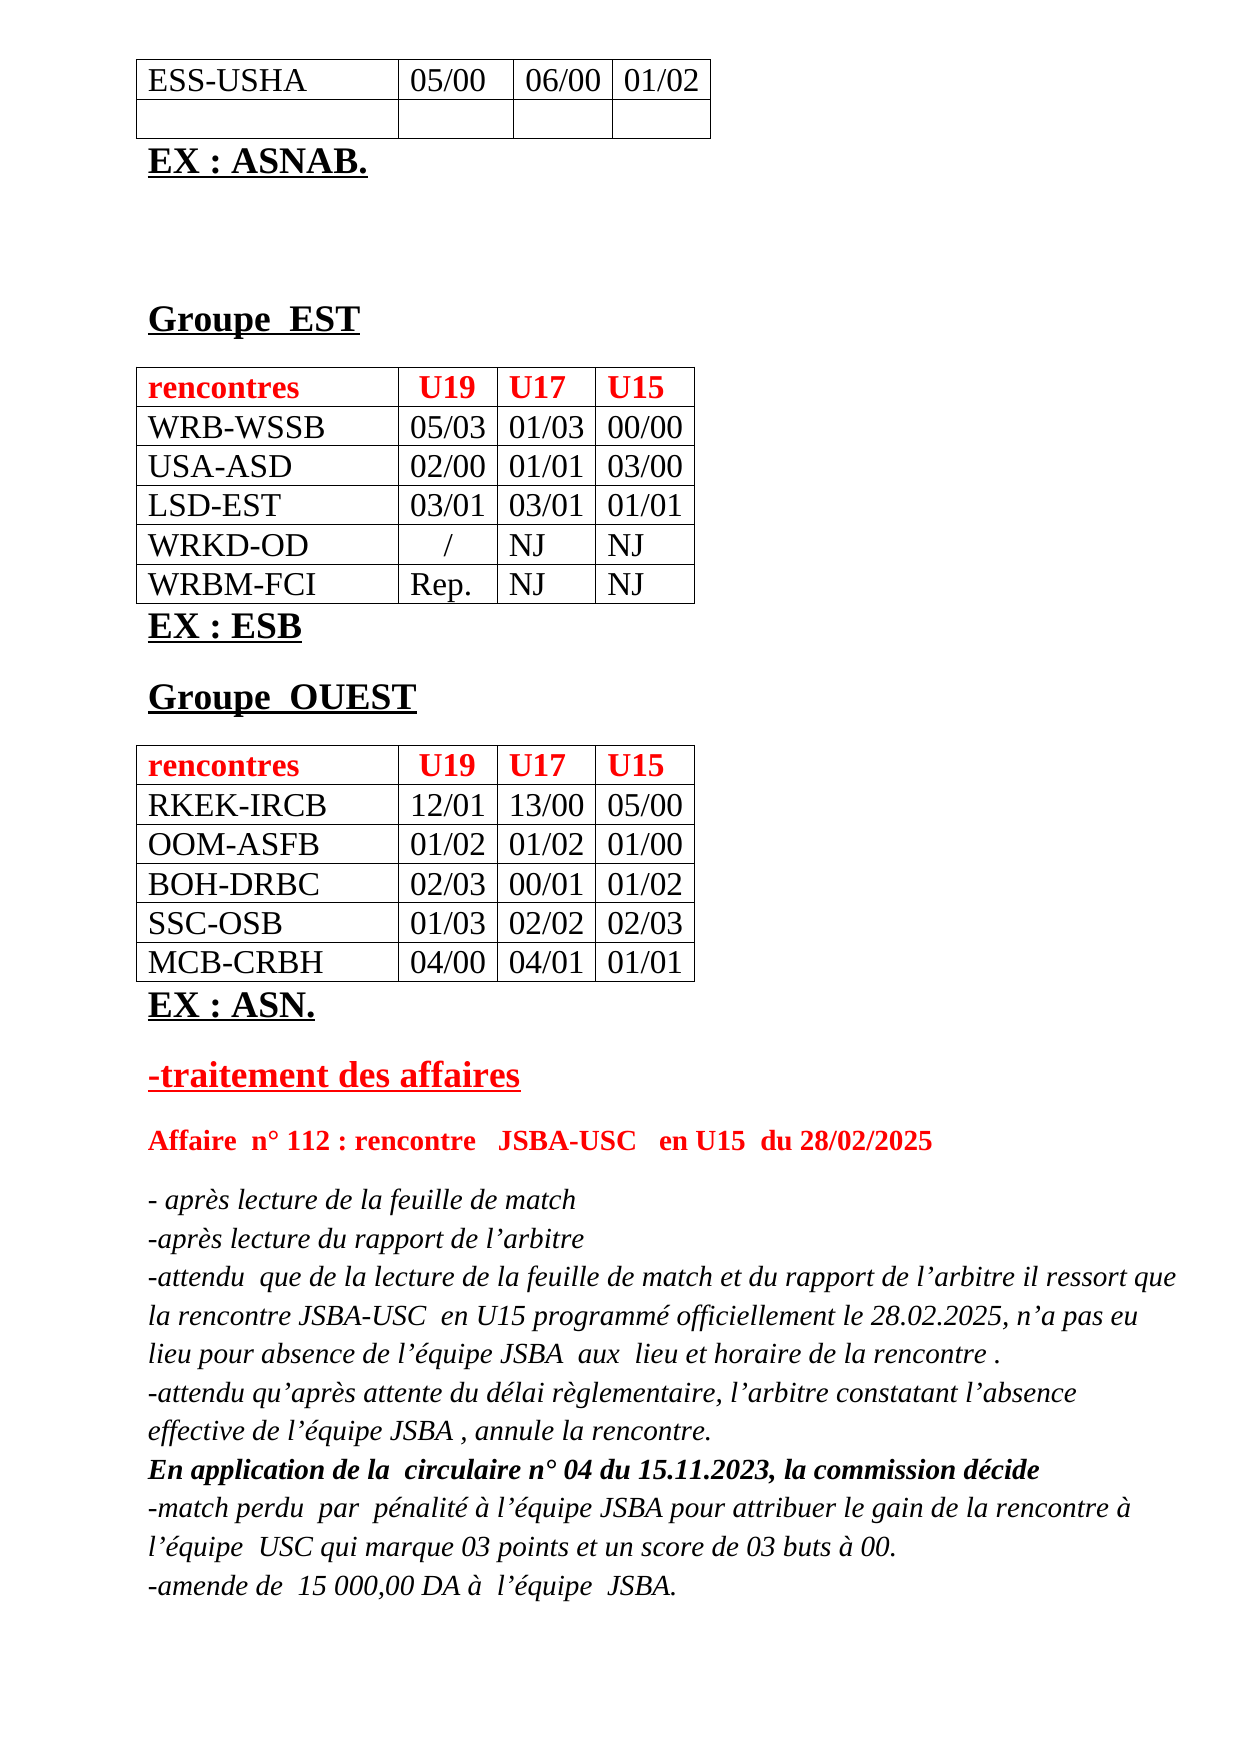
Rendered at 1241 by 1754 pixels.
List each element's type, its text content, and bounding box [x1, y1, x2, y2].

text -traitement des affaires [148, 1052, 1181, 1096]
text EX : ASNAB. [148, 139, 1181, 182]
table_header U17 [498, 746, 595, 784]
text EX : ESB [148, 604, 1181, 647]
table_cell NJ [596, 525, 694, 563]
table_cell NJ [596, 565, 694, 603]
table_cell LSD-EST [137, 486, 398, 524]
table_cell 01/03 [498, 407, 595, 445]
text Groupe EST [148, 296, 1181, 339]
table_cell 04/00 [399, 943, 497, 981]
text -attendu que de la lecture de la feuille de match et du rapport de l’arbitre il ressort que la rencontre JSBA-USC en U15 programmé officiellement le 28.02.2025, n’a pas eu lieu pour absence de l’équipe JSBA aux lieu et horaire de la rencontre . [148, 1259, 1181, 1370]
table_cell 01/01 [596, 943, 694, 981]
table_cell 01/02 [399, 825, 497, 863]
table_header rencontres [137, 368, 398, 406]
table_cell [613, 100, 710, 138]
table_cell 01/02 [596, 864, 694, 902]
table_cell 01/03 [399, 903, 497, 942]
table_cell 03/01 [498, 486, 595, 524]
text -attendu qu’après attente du délai règlementaire, l’arbitre constatant l’absence effective de l’équipe JSBA , annule la rencontre. [148, 1375, 1181, 1447]
table_cell RKEK-IRCB [137, 785, 398, 823]
text En application de la circulaire n° 04 du 15.11.2023, la commission décide [148, 1452, 1181, 1486]
text EX : ASN. [148, 982, 1181, 1025]
table_cell 01/02 [498, 825, 595, 863]
text Groupe OUEST [148, 674, 1181, 717]
table_cell 06/00 [514, 60, 612, 98]
table_cell / [399, 525, 497, 563]
table_cell 02/03 [399, 864, 497, 902]
table_cell 01/00 [596, 825, 694, 863]
table_cell 01/02 [613, 60, 710, 98]
table_cell ESS-USHA [137, 60, 398, 98]
table_cell NJ [498, 565, 595, 603]
table_cell Rep. [399, 565, 497, 603]
table_cell 05/00 [399, 60, 513, 98]
text Affaire n° 112 : rencontre JSBA-USC en U15 du 28/02/2025 [148, 1123, 1181, 1156]
text -match perdu par pénalité à l’équipe JSBA pour attribuer le gain de la rencontre à l’équipe USC qui marque 03 points et un score de 03 buts à 00. [148, 1491, 1181, 1563]
table_cell USA-ASD [137, 446, 398, 485]
table_cell 02/02 [498, 903, 595, 942]
table_cell WRB-WSSB [137, 407, 398, 445]
table_cell 13/00 [498, 785, 595, 823]
table_header rencontres [137, 746, 398, 784]
table_cell OOM-ASFB [137, 825, 398, 863]
table_cell 01/01 [596, 486, 694, 524]
table_cell WRKD-OD [137, 525, 398, 563]
text - après lecture de la feuille de match [148, 1182, 1181, 1216]
table_cell BOH-DRBC [137, 864, 398, 902]
table_header U17 [498, 368, 595, 406]
table_cell 05/00 [596, 785, 694, 823]
table_cell [514, 100, 612, 138]
table_header U19 [399, 368, 497, 406]
text -après lecture du rapport de l’arbitre [148, 1221, 1181, 1254]
table_header U15 [596, 368, 694, 406]
table_header U15 [596, 746, 694, 784]
table_cell [137, 100, 398, 138]
table_cell SSC-OSB [137, 903, 398, 942]
table_cell WRBM-FCI [137, 565, 398, 603]
table_cell 03/01 [399, 486, 497, 524]
table_cell [399, 100, 513, 138]
table_cell 05/03 [399, 407, 497, 445]
table_cell 03/00 [596, 446, 694, 485]
table_cell 04/01 [498, 943, 595, 981]
table_cell 00/01 [498, 864, 595, 902]
table_cell 01/01 [498, 446, 595, 485]
table_cell 12/01 [399, 785, 497, 823]
table_cell NJ [498, 525, 595, 563]
table_cell 00/00 [596, 407, 694, 445]
table_cell MCB-CRBH [137, 943, 398, 981]
table_header U19 [399, 746, 497, 784]
table_cell 02/03 [596, 903, 694, 942]
text -amende de 15 000,00 DA à l’équipe JSBA. [148, 1568, 1181, 1601]
table_cell 02/00 [399, 446, 497, 485]
